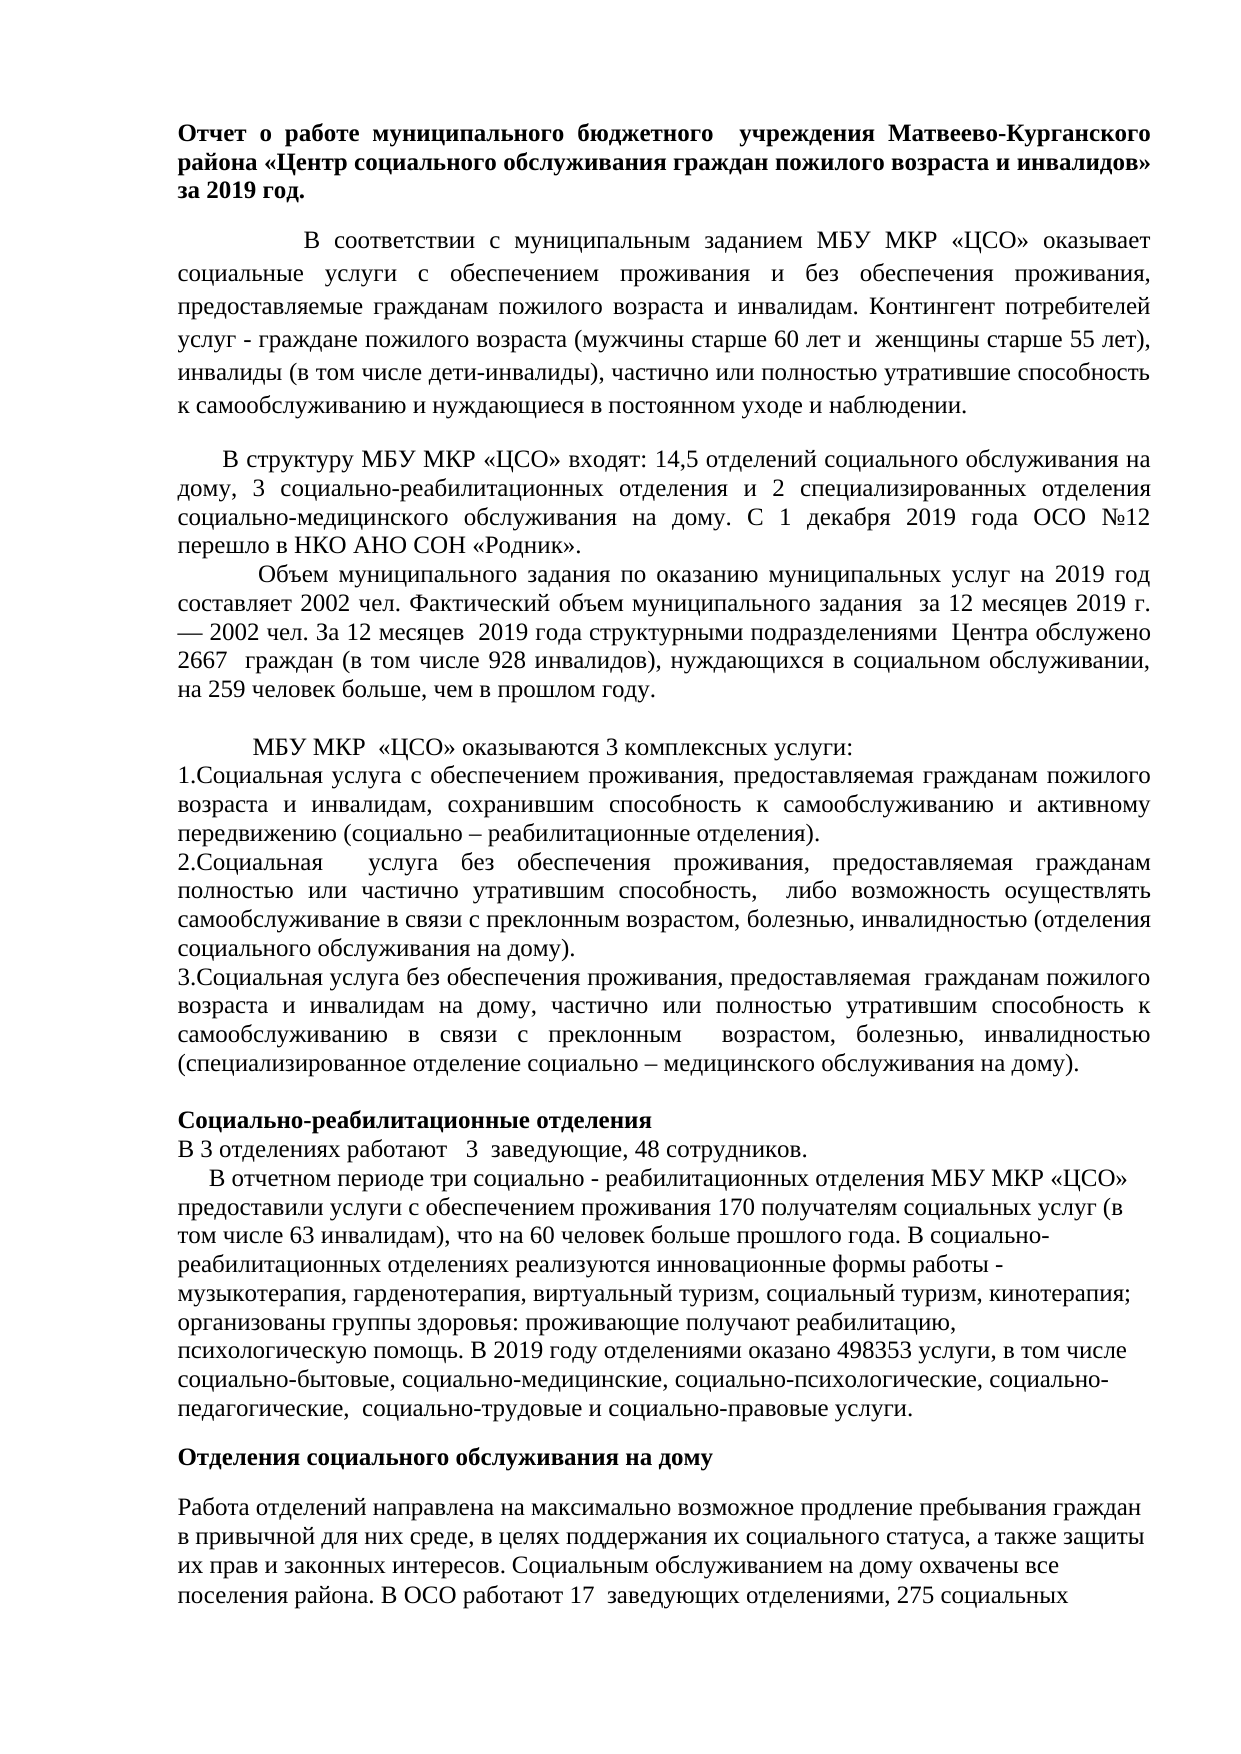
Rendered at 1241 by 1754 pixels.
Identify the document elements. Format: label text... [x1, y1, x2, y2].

text 1.Социальная услуга с обеспечением проживания, предоставляемая гражданам пожилого возраста и инвалидам, сохранившим способность к самообслуживанию и активному передвижению (социально – реабилитационные отделения). [177, 760, 1152, 847]
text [177, 1492, 1152, 1609]
text Отчет о работе муниципального бюджетного учреждения Матвеево-Курганского района «Центр социального обслуживания граждан пожилого возраста и инвалидов» за 2019 год. [177, 118, 1152, 204]
text В 3 отделениях работают 3 заведующие, 48 сотрудников. [177, 1134, 1152, 1163]
text Отделения социального обслуживания на дому [177, 1442, 1152, 1471]
text Социально-реабилитационные отделения [177, 1105, 1152, 1134]
text Объем муниципального задания по оказанию муниципальных услуг на 2019 год составляет 2002 чел. Фактический объем муниципального задания за 12 месяцев 2019 г. — 2002 чел. За 12 месяцев 2019 года структурными подразделениями Центра обслужено 2667 граждан (в том числе 928 инвалидов), нуждающихся в социальном обслуживании, на 259 человек больше, чем в прошлом году. [177, 559, 1152, 703]
text 3.Социальная услуга без обеспечения проживания, предоставляемая гражданам пожилого возраста и инвалидам на дому, частично или полностью утратившим способность к самообслуживанию в связи с преклонным возрастом, болезнью, инвалидностью (специализированное отделение социально – медицинского обслуживания на дому). [177, 962, 1152, 1077]
text МБУ МКР «ЦСО» оказываются 3 комплексных услуги: [252, 732, 1152, 760]
text В отчетном периоде три социально - реабилитационных отделения МБУ МКР «ЦСО» предоставили услуги с обеспечением проживания 170 получателям социальных услуг (в том числе 63 инвалидам), что на 60 человек больше прошлого года. В социально-реабилитационных отделениях реализуются инновационные формы работы - музыкотерапия, гарденотерапия, виртуальный туризм, социальный туризм, кинотерапия; организованы группы здоровья: проживающие получают реабилитацию, психологическую помощь. В 2019 году отделениями оказано 498353 услуги, в том числе социально-бытовые, социально-медицинские, социально-психологические, социально-педагогические, социально-трудовые и социально-правовые услуги. [177, 1163, 1152, 1422]
text В соответствии с муниципальным заданием МБУ МКР «ЦСО» оказывает социальные услуги с обеспечением проживания и без обеспечения проживания, предоставляемые гражданам пожилого возраста и инвалидам. Контингент потребителей услуг - граждане пожилого возраста (мужчины старше 60 лет и женщины старше 55 лет), инвалиды (в том числе дети-инвалиды), частично или полностью утратившие способность к самообслуживанию и нуждающиеся в постоянном уходе и наблюдении. [177, 225, 1152, 419]
text В структуру МБУ МКР «ЦСО» входят: 14,5 отделений социального обслуживания на дому, 3 социально-реабилитационных отделения и 2 специализированных отделения социально-медицинского обслуживания на дому. С 1 декабря 2019 года ОСО №12 перешло в НКО АНО СОН «Родник». [177, 444, 1152, 559]
text 2.Социальная услуга без обеспечения проживания, предоставляемая гражданам полностью или частично утратившим способность, либо возможность осуществлять самообслуживание в связи с преклонным возрастом, болезнью, инвалидностью (отделения социального обслуживания на дому). [177, 847, 1152, 962]
